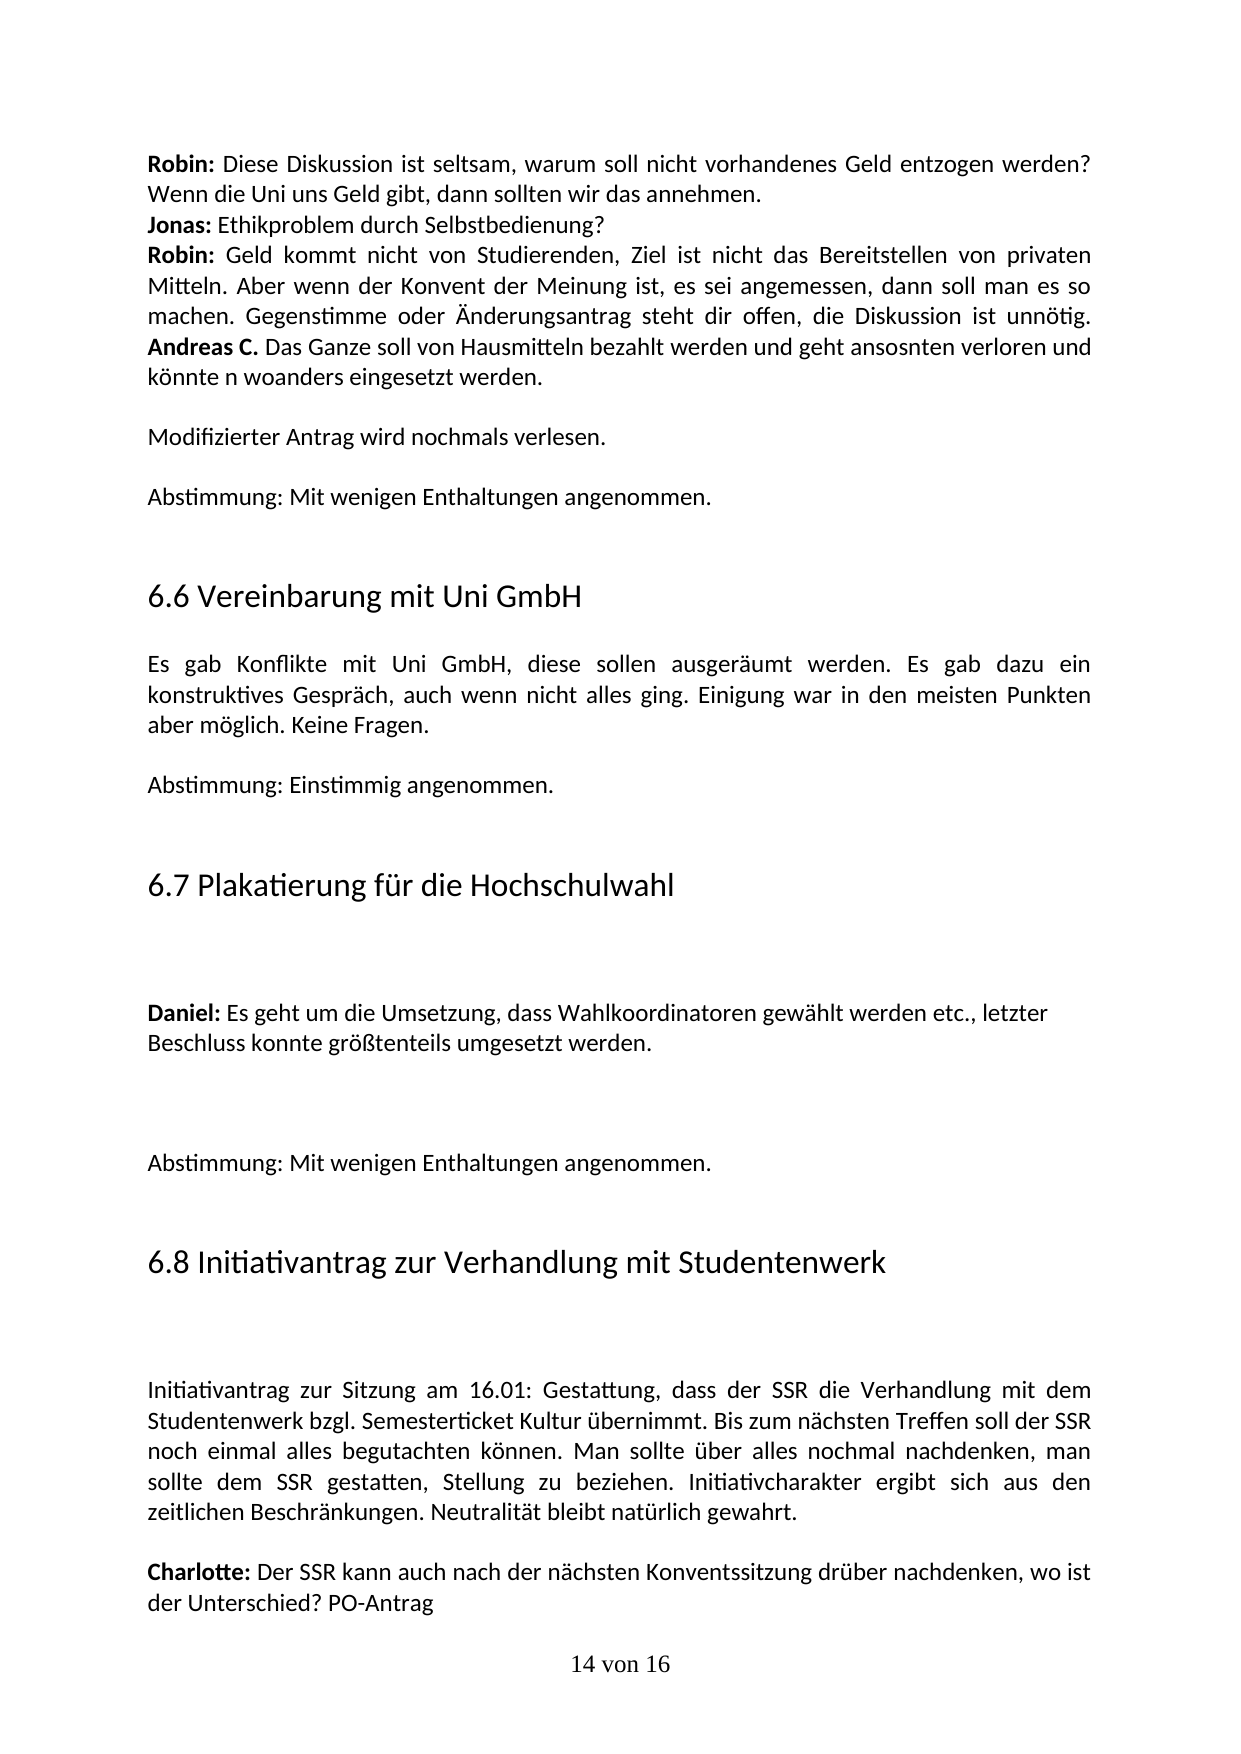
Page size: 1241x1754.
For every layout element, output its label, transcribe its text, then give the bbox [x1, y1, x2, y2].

text Abstimmung: Mit wenigen Enthaltungen angenommen. [147, 481, 1093, 511]
text Es gab Konflikte mit Uni GmbH, diese sollen ausgeräumt werden. Es gab dazu ein konstruktives Gespräch, auch wenn nicht alles ging. Einigung war in den meisten Punkten aber möglich. Keine Fragen. [147, 649, 1093, 740]
subtitle 6.7 Plakatierung für die Hochschulwahl [147, 864, 1093, 904]
subtitle 6.6 Vereinbarung mit Uni GmbH [147, 575, 1093, 616]
text Robin: Geld kommt nicht von Studierenden, Ziel ist nicht das Bereitstellen von privaten Mitteln. Aber wenn der Konvent der Meinung ist, es sei angemessen, dann soll man es so machen. Gegenstimme oder Änderungsantrag steht dir offen, die Diskussion ist unnötig. Andreas C. Das Ganze soll von Hausmitteln bezahlt werden und geht ansosnten verloren und könnte n woanders eingesetzt werden. [147, 239, 1093, 392]
text Modifizierter Antrag wird nochmals verlesen. [147, 421, 1093, 452]
text Initiativantrag zur Sitzung am 16.01: Gestattung, dass der SSR die Verhandlung mit dem Studentenwerk bzgl. Semesterticket Kultur übernimmt. Bis zum nächsten Treffen soll der SSR noch einmal alles begutachten können. Man sollte über alles nochmal nachdenken, man sollte dem SSR gestatten, Stellung zu beziehen. Initiativcharakter ergibt sich aus den zeitlichen Beschränkungen. Neutralität bleibt natürlich gewahrt. [147, 1374, 1093, 1527]
text Jonas: Ethikproblem durch Selbstbedienung? [147, 209, 1093, 239]
text Abstimmung: Mit wenigen Enthaltungen angenommen. [147, 1147, 1093, 1177]
text Abstimmung: Einstimmig angenommen. [147, 769, 1093, 800]
text Robin: Diese Diskussion ist seltsam, warum soll nicht vorhandenes Geld entzogen werden? Wenn die Uni uns Geld gibt, dann sollten wir das annehmen. [147, 148, 1093, 209]
text Daniel: Es geht um die Umsetzung, dass Wahlkoordinatoren gewählt werden etc., letzter Beschluss konnte größtenteils umgesetzt werden. [147, 997, 1093, 1058]
subtitle 6.8 Initiativantrag zur Verhandlung mit Studentenwerk [147, 1241, 1093, 1282]
text Charlotte: Der SSR kann auch nach der nächsten Konventssitzung drüber nachdenken, wo ist der Unterschied? PO-Antrag [147, 1556, 1093, 1617]
